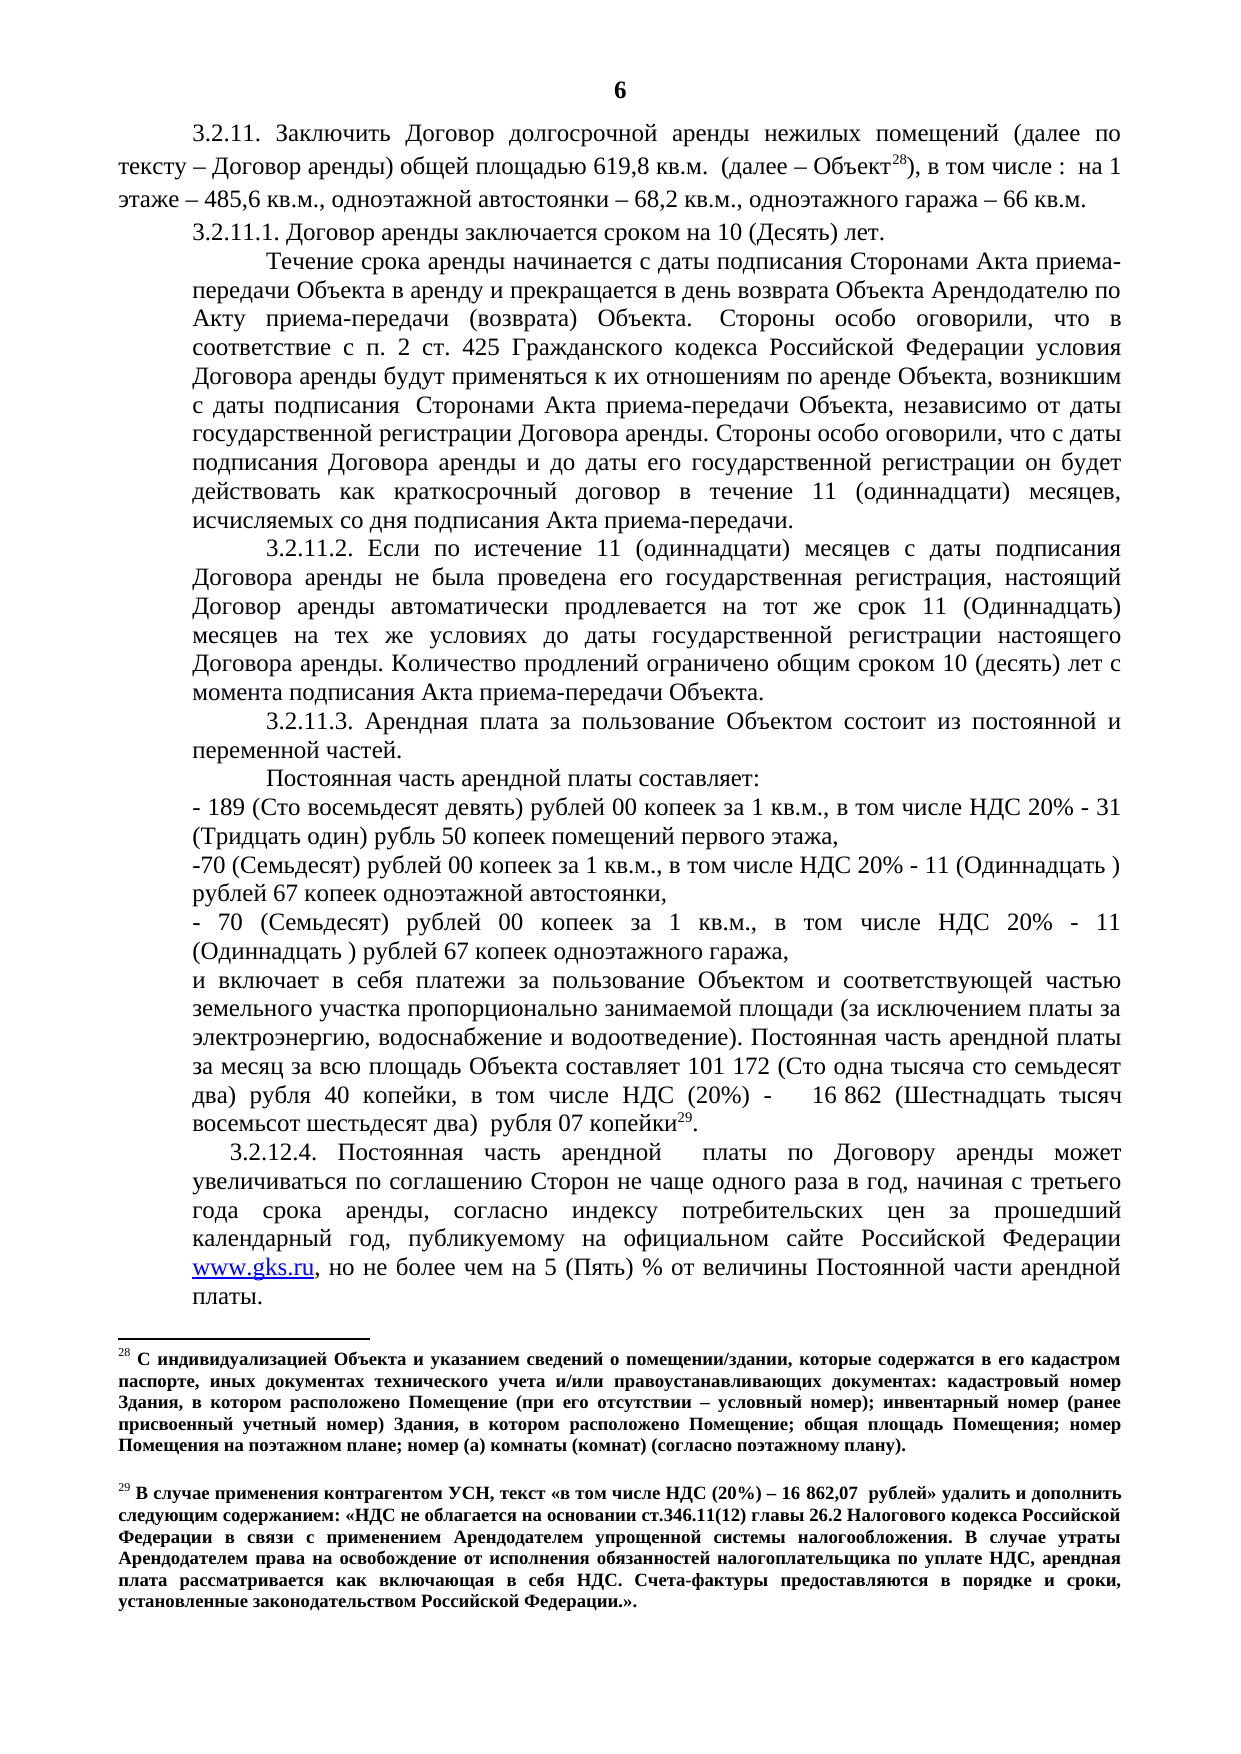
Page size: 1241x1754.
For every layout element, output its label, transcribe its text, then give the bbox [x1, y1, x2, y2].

text 3.2.11. Заключить Договор долгосрочной аренды нежилых помещений (далее по тексту – Договор аренды) общей площадью 619,8 кв.м. (далее – Объект), в том числе : на 1 этаже – 485,6 кв.м., одноэтажной автостоянки – 68,2 кв.м., одноэтажного гаража – 66 кв.м. [118, 118, 1122, 213]
text 3.2.12.4. Постоянная часть арендной платы по Договору аренды может увеличиваться по соглашению Сторон не чаще одного раза в год, начиная с третьего года срока аренды, согласно индексу потребительских цен за прошедший календарный год, публикуемому на официальном сайте Российской Федерации www.gks.ru, но не более чем на 5 (Пять) % от величины Постоянной части арендной платы. [192, 1137, 1122, 1310]
text - 70 (Семьдесят) рублей 00 копеек за 1 кв.м., в том числе НДС 20% - 11 (Одиннадцать ) рублей 67 копеек одноэтажного гаража, [192, 907, 1122, 965]
text 3.2.11.3. Арендная плата за пользование Объектом состоит из постоянной и переменной частей. [192, 706, 1122, 763]
text Течение срока аренды начинается с даты подписания Сторонами Акта приема-передачи Объекта в аренду и прекращается в день возврата Объекта Арендодателю по Акту приема-передачи (возврата) Объекта. Стороны особо оговорили, что в соответствие с п. 2 ст. 425 Гражданского кодекса Российской Федерации условия Договора аренды будут применяться к их отношениям по аренде Объекта, возникшим с даты подписания Сторонами Акта приема-передачи Объекта, независимо от даты государственной регистрации Договора аренды. Стороны особо оговорили, что с даты подписания Договора аренды и до даты его государственной регистрации он будет действовать как краткосрочный договор в течение 11 (одиннадцати) месяцев, исчисляемых со дня подписания Акта приема-передачи. [192, 246, 1122, 533]
text и включает в себя платежи за пользование Объектом и соответствующей частью земельного участка пропорционально занимаемой площади (за исключением платы за электроэнергию, водоснабжение и водоотведение). Постоянная часть арендной платы за месяц за всю площадь Объекта составляет 101 172 (Сто одна тысяча сто семьдесят два) рубля 40 копейки, в том числе НДС (20%) - 16 862 (Шестнадцать тысяч восемьсот шестьдесят два) рубля 07 копейки. [192, 965, 1122, 1137]
text -70 (Семьдесят) рублей 00 копеек за 1 кв.м., в том числе НДС 20% - 11 (Одиннадцать ) рублей 67 копеек одноэтажной автостоянки, [192, 850, 1122, 907]
text Постоянная часть арендной платы составляет: [192, 763, 1122, 792]
text - 189 (Сто восемьдесят девять) рублей 00 копеек за 1 кв.м., в том числе НДС 20% - 31 (Тридцать один) рубль 50 копеек помещений первого этажа, [192, 792, 1122, 850]
text 3.2.11.2. Если по истечение 11 (одиннадцати) месяцев с даты подписания Договора аренды не была проведена его государственная регистрация, настоящий Договор аренды автоматически продлевается на тот же срок 11 (Одиннадцать) месяцев на тех же условиях до даты государственной регистрации настоящего Договора аренды. Количество продлений ограничено общим сроком 10 (десять) лет с момента подписания Акта приема-передачи Объекта. [192, 533, 1122, 706]
text 3.2.11.1. Договор аренды заключается сроком на 10 (Десять) лет. [118, 217, 1122, 246]
